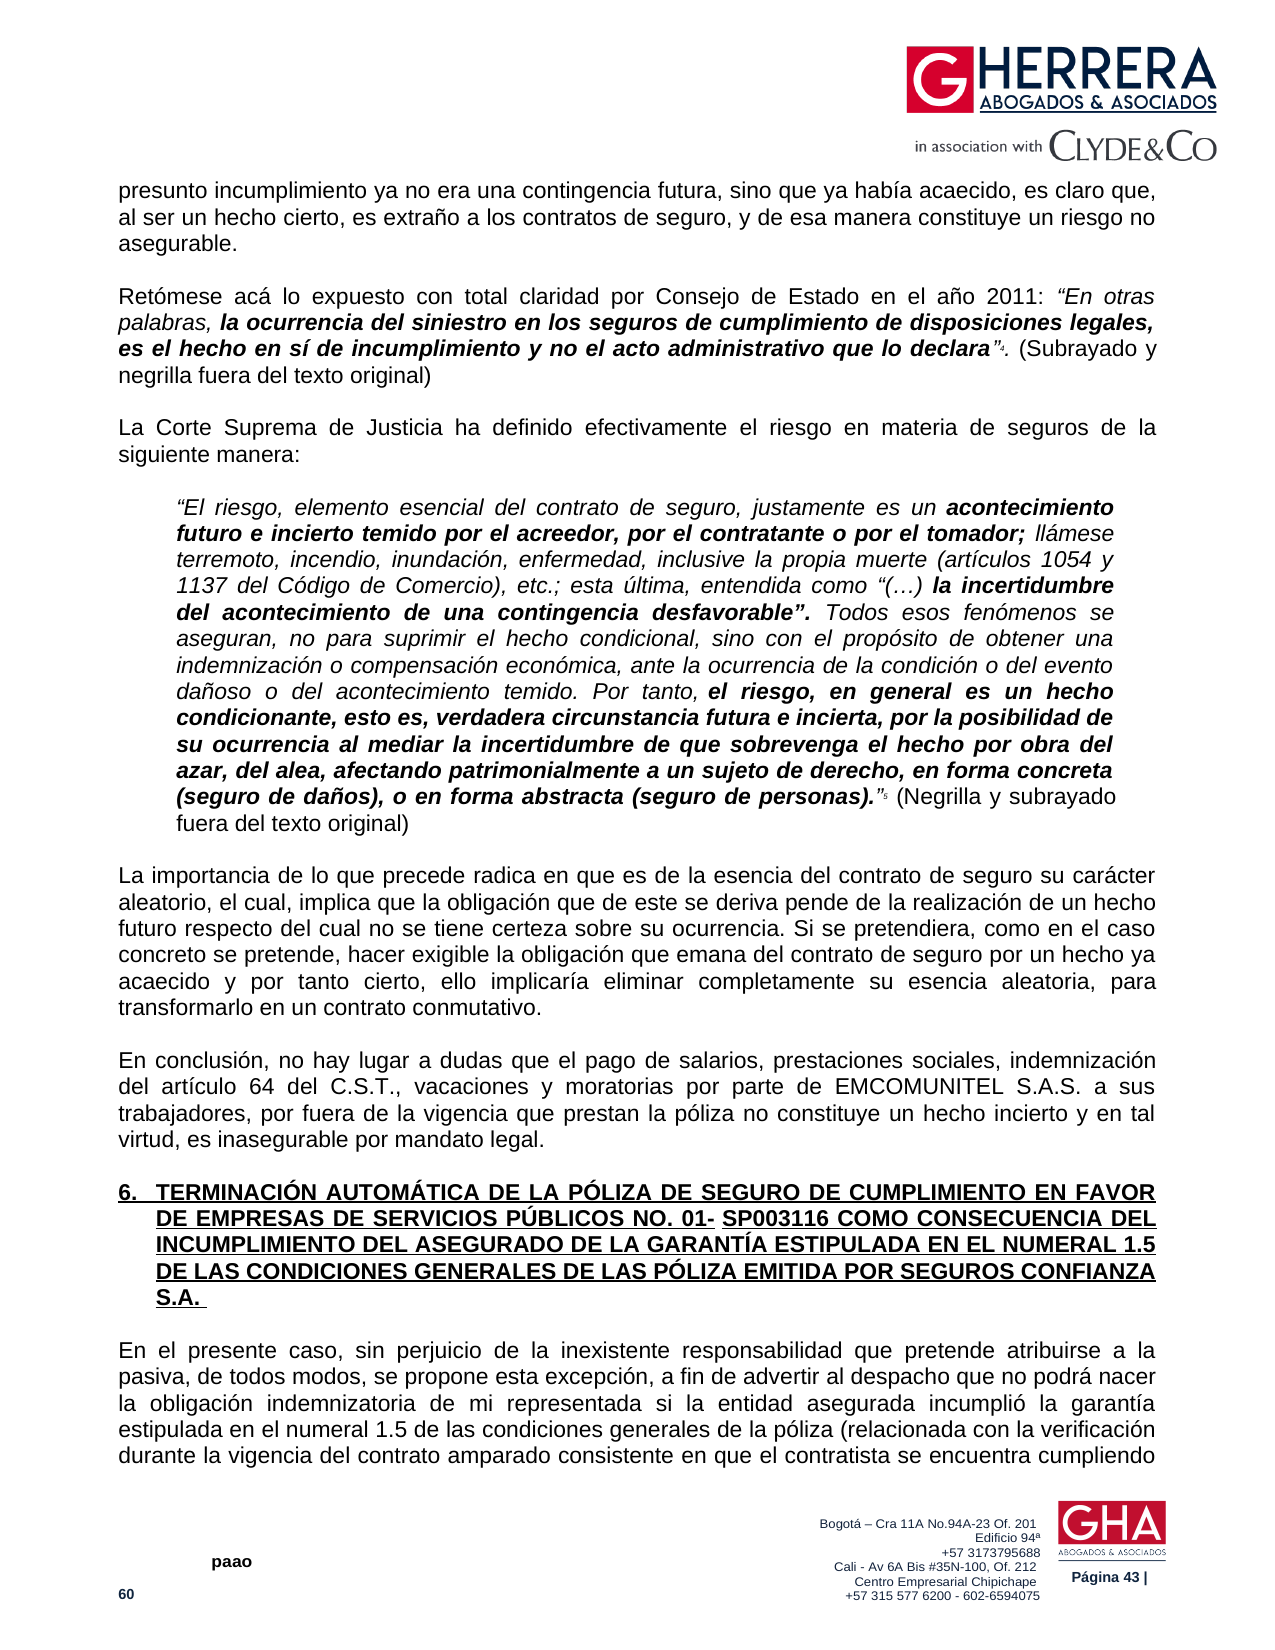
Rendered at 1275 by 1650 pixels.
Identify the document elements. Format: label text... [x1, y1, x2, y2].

text La importancia de lo que precede radica en que es de la esencia del contrato de seguro su carácter aleatorio, el cual, implica que la obligación que de este se deriva pende de la realización de un hecho futuro respecto del cual no se tiene certeza sobre su ocurrencia. Si se pretendiera, como en el caso concreto se pretende, hacer exigible la obligación que emana del contrato de seguro por un hecho ya acaecido y por tanto cierto, ello implicaría eliminar completamente su esencia aleatoria, para transformarlo en un contrato conmutativo. [118, 862, 1157, 1021]
list TERMINACIÓN AUTOMÁTICA DE LA PÓLIZA DE SEGURO DE CUMPLIMIENTO EN FAVOR DE EMPRESAS DE SERVICIOS PÚBLICOS NO. 01- SP003116 COMO CONSECUENCIA DEL INCUMPLIMIENTO DEL ASEGURADO DE LA GARANTÍA ESTIPULADA EN EL NUMERAL 1.5 DE LAS CONDICIONES GENERALES DE LAS PÓLIZA EMITIDA POR SEGUROS CONFIANZA S.A. [118, 1179, 1157, 1310]
picture [1051, 1497, 1172, 1565]
text En conclusión, no hay lugar a dudas que el pago de salarios, prestaciones sociales, indemnización del artículo 64 del C.S.T., vacaciones y moratorias por parte de EMCOMUNITEL S.A.S. a sus trabajadores, por fuera de la vigencia que prestan la póliza no constituye un hecho incierto y en tal virtud, es inasegurable por mandato legal. [118, 1047, 1157, 1152]
text La Corte Suprema de Justicia ha definido efectivamente el riesgo en materia de seguros de la siguiente manera: [118, 414, 1157, 467]
text “El riesgo, elemento esencial del contrato de seguro, justamente es un acontecimiento futuro e incierto temido por el acreedor, por el contratante o por el tomador; llámese terremoto, incendio, inundación, enfermedad, inclusive la propia muerte (artículos 1054 y 1137 del Código de Comercio), etc.; esta última, entendida como “(…) la incertidumbre del acontecimiento de una contingencia desfavorable”. Todos esos fenómenos se aseguran, no para suprimir el hecho condicional, sino con el propósito de obtener una indemnización o compensación económica, ante la ocurrencia de la condición o del evento dañoso o del acontecimiento temido. Por tanto, el riesgo, en general es un hecho condicionante, esto es, verdadera circunstancia futura e incierta, por la posibilidad de su ocurrencia al mediar la incertidumbre de que sobrevenga el hecho por obra del azar, del alea, afectando patrimonialmente a un sujeto de derecho, en forma concreta (seguro de daños), o en forma abstracta (seguro de personas).”5 (Negrilla y subrayado fuera del texto original) [176, 493, 1116, 836]
text Retómese acá lo expuesto con total claridad por Consejo de Estado en el año 2011: “En otras palabras, la ocurrencia del siniestro en los seguros de cumplimiento de disposiciones legales, es el hecho en sí de incumplimiento y no el acto administrativo que lo declara”4. (Subrayado y negrilla fuera del texto original) [118, 283, 1157, 388]
picture [886, 29, 1237, 178]
